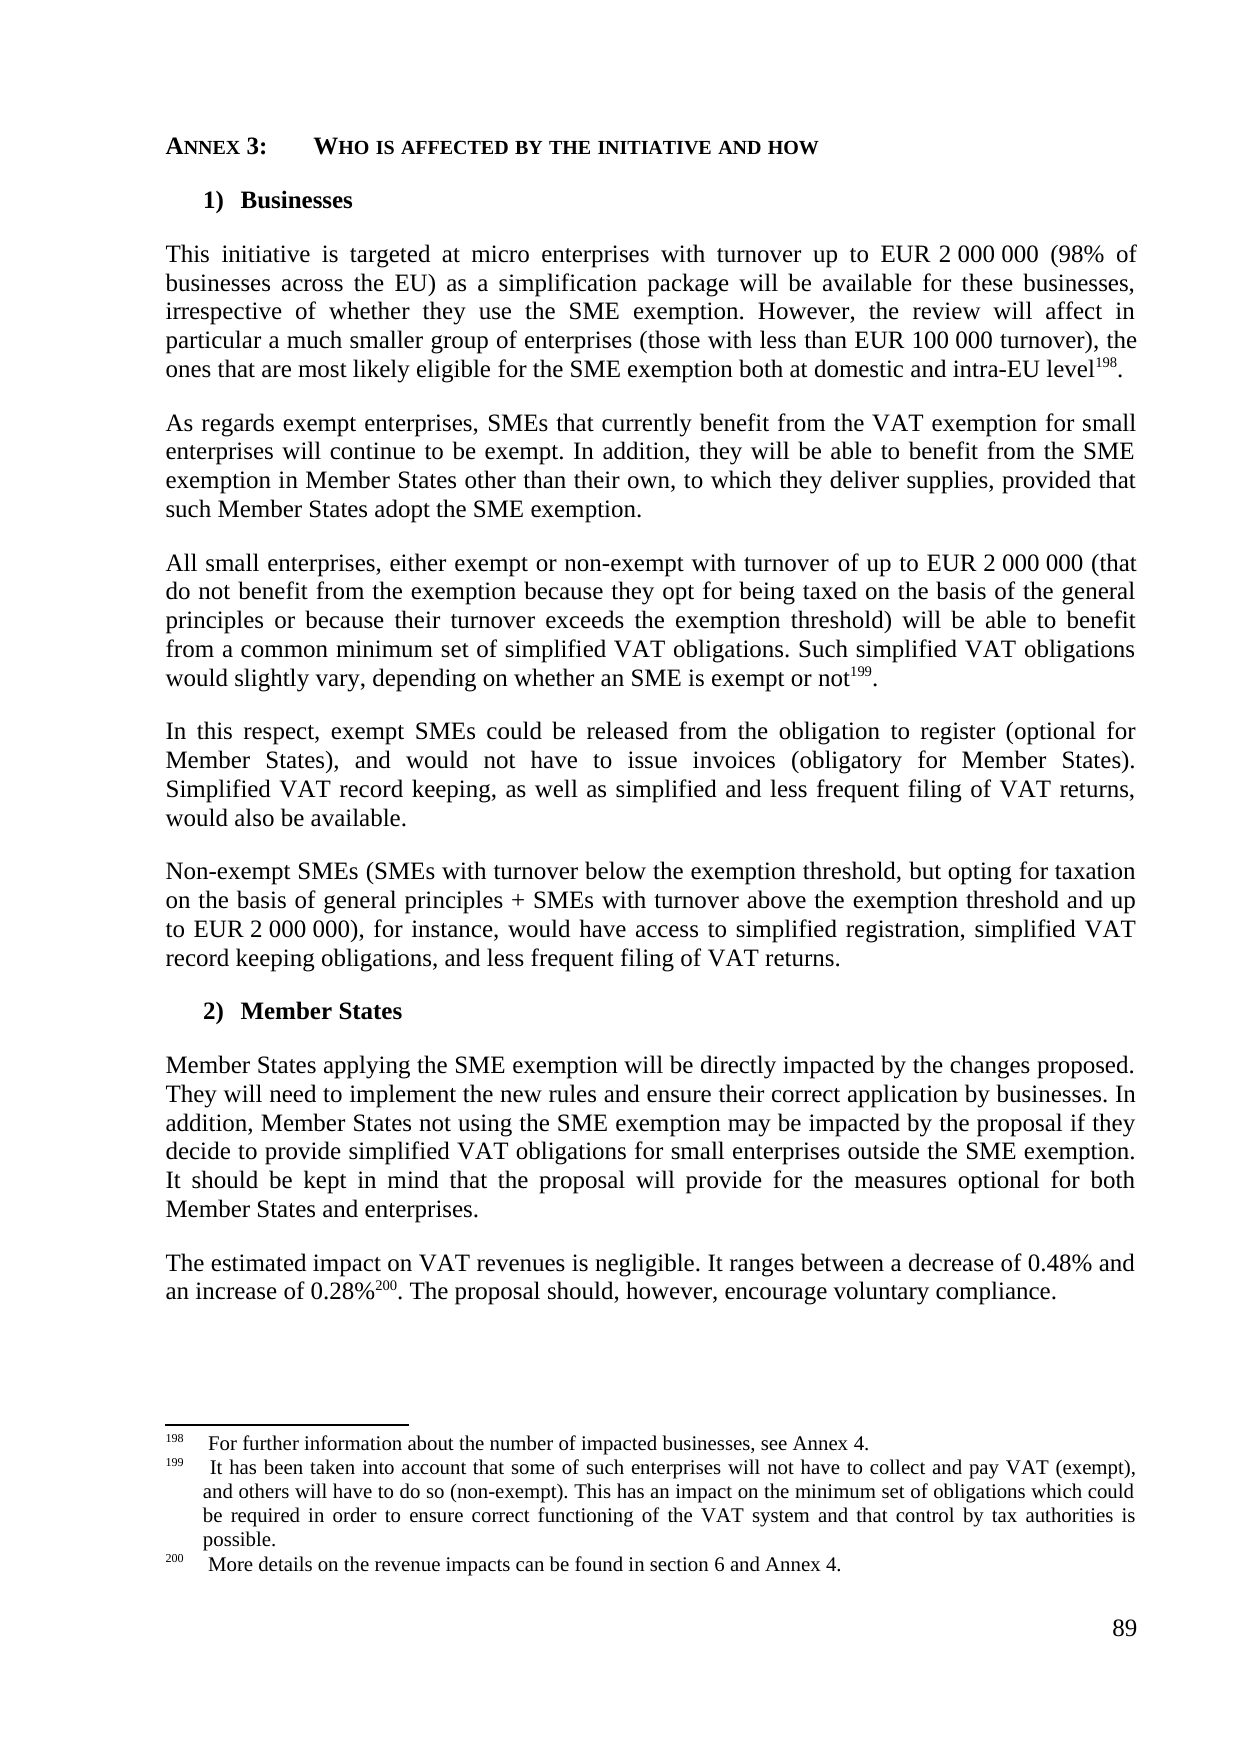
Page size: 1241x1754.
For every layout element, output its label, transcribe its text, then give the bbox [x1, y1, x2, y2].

list Businesses [203, 185, 1137, 214]
text This initiative is targeted at micro enterprises with turnover up to EUR 2 000 000 (98% of businesses across the EU) as a simplification package will be available for these businesses, irrespective of whether they use the SME exemption. However, the review will affect in particular a much smaller group of enterprises (those with less than EUR 100 000 turnover), the ones that are most likely eligible for the SME exemption both at domestic and intra-EU level. [165, 239, 1137, 383]
text All small enterprises, either exempt or non-exempt with turnover of up to EUR 2 000 000 (that do not benefit from the exemption because they opt for being taxed on the basis of the general principles or because their turnover exceeds the exemption threshold) will be able to benefit from a common minimum set of simplified VAT obligations. Such simplified VAT obligations would slightly vary, depending on whether an SME is exempt or not. [165, 548, 1137, 691]
text In this respect, exempt SMEs could be released from the obligation to register (optional for Member States), and would not have to issue invoices (obligatory for Member States). Simplified VAT record keeping, as well as simplified and less frequent filing of VAT returns, would also be available. [165, 716, 1137, 831]
text As regards exempt enterprises, SMEs that currently benefit from the VAT exemption for small enterprises will continue to be exempt. In addition, they will be able to benefit from the SME exemption in Member States other than their own, to which they deliver supplies, provided that such Member States adopt the SME exemption. [165, 408, 1137, 523]
text Non-exempt SMEs (SMEs with turnover below the exemption threshold, but opting for taxation on the basis of general principles + SMEs with turnover above the exemption threshold and up to EUR 2 000 000), for instance, would have access to simplified registration, simplified VAT record keeping obligations, and less frequent filing of VAT returns. [165, 856, 1137, 971]
text Member States applying the SME exemption will be directly impacted by the changes proposed. They will need to implement the new rules and ensure their correct application by businesses. In addition, Member States not using the SME exemption may be impacted by the proposal if they decide to provide simplified VAT obligations for small enterprises outside the SME exemption. It should be kept in mind that the proposal will provide for the measures optional for both Member States and enterprises. [165, 1050, 1137, 1223]
text The estimated impact on VAT revenues is negligible. It ranges between a decrease of 0.48% and an increase of 0.28%. The proposal should, however, encourage voluntary compliance. [165, 1248, 1137, 1305]
subtitle Annex 3: Who is affected by the initiative and how [165, 131, 1137, 160]
list Member States [203, 996, 1137, 1025]
